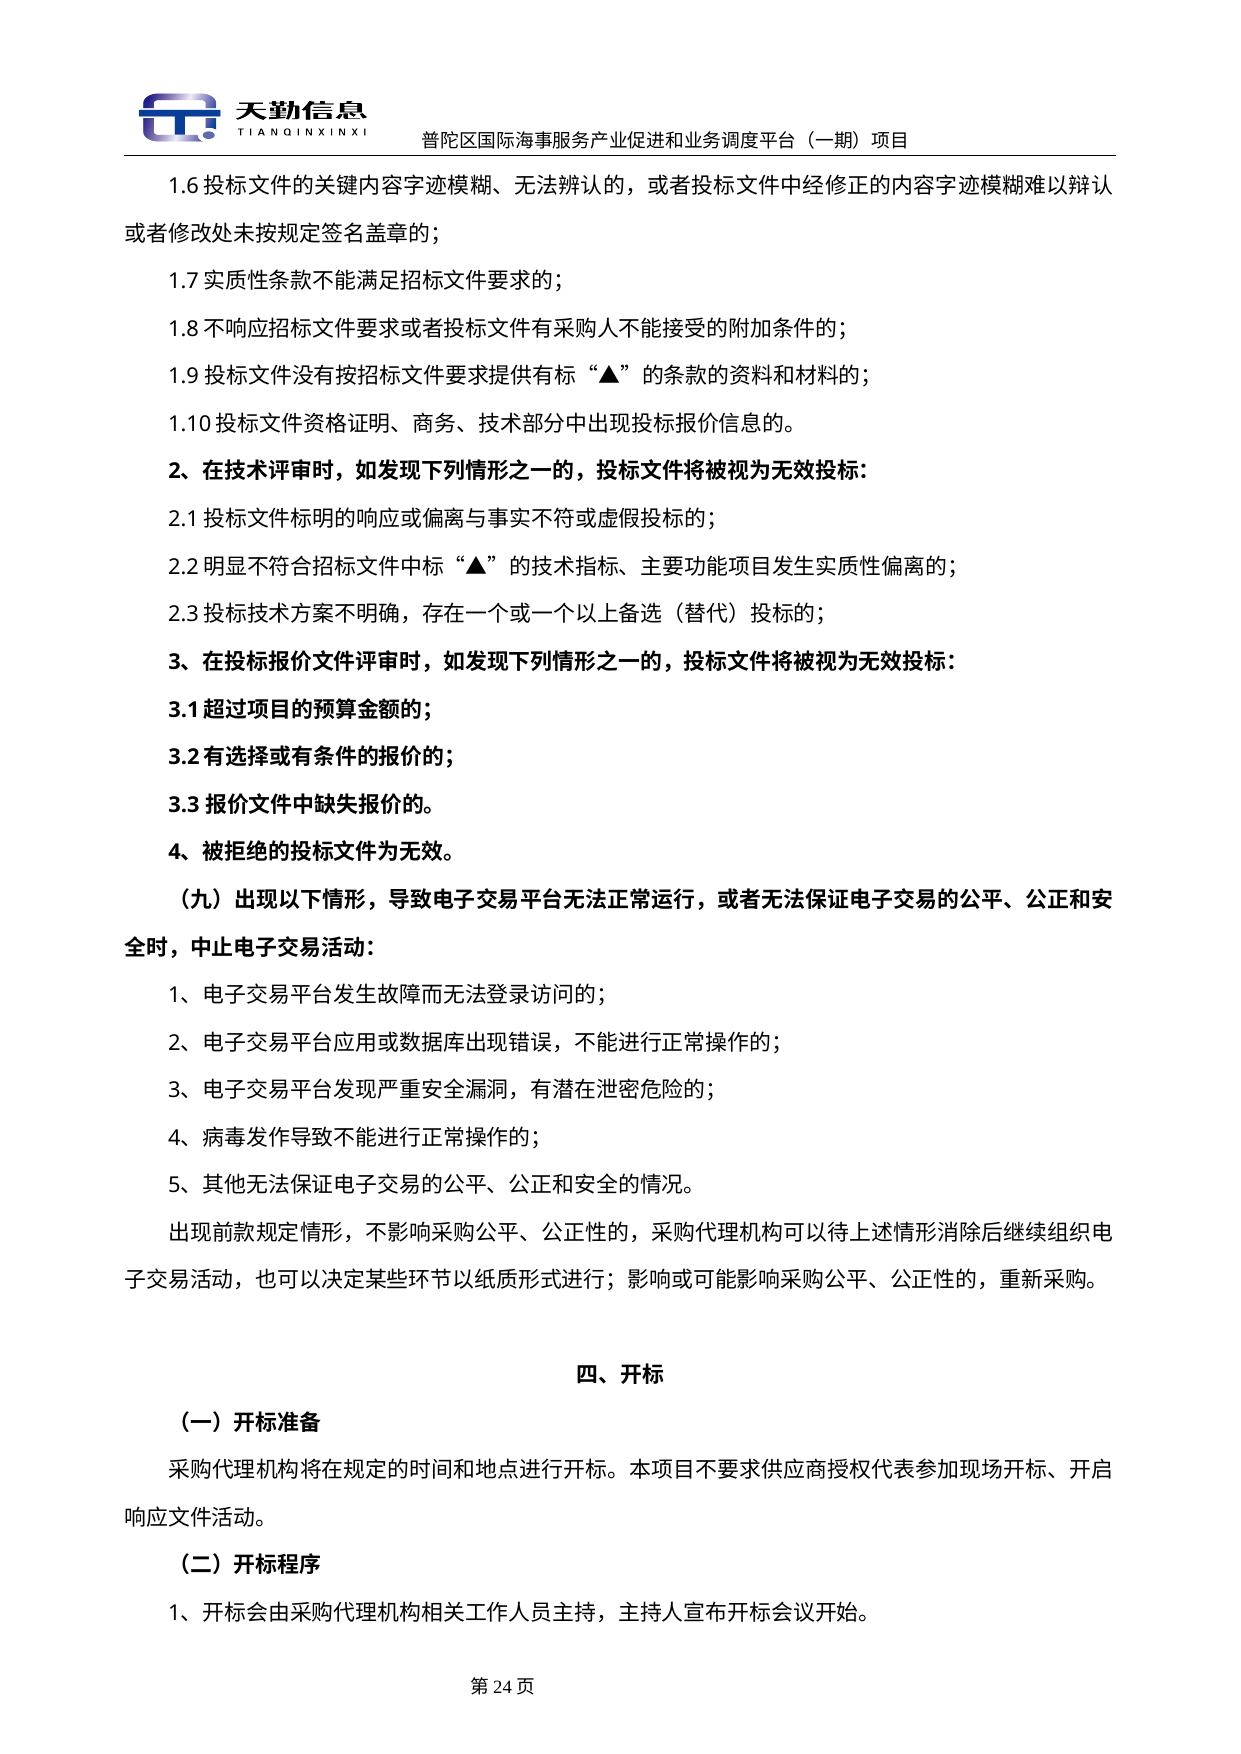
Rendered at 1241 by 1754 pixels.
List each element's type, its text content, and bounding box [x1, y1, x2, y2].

text （一）开标准备 [124, 1405, 1116, 1437]
text 1.7实质性条款不能满足招标文件要求的； [124, 263, 1116, 295]
text 2.3投标技术方案不明确，存在一个或一个以上备选（替代）投标的； [124, 596, 1116, 628]
text 2.2明显不符合招标文件中标“▲”的技术指标、主要功能项目发生实质性偏离的； [124, 549, 1116, 581]
text 出现前款规定情形，不影响采购公平、公正性的，采购代理机构可以待上述情形消除后继续组织电子交易活动，也可以决定某些环节以纸质形式进行；影响或可能影响采购公平、公正性的，重新采购。 [124, 1215, 1116, 1294]
text （二）开标程序 [124, 1547, 1116, 1579]
text 四、开标 [124, 1357, 1116, 1389]
text 4、病毒发作导致不能进行正常操作的； [124, 1120, 1116, 1152]
text 3.3 报价文件中缺失报价的。 [124, 787, 1116, 818]
text 4、被拒绝的投标文件为无效。 [124, 834, 1116, 866]
text 3、在投标报价文件评审时，如发现下列情形之一的，投标文件将被视为无效投标： [124, 644, 1116, 676]
text 1、电子交易平台发生故障而无法登录访问的； [124, 977, 1116, 1009]
text 2.1投标文件标明的响应或偏离与事实不符或虚假投标的； [124, 501, 1116, 533]
text 5、其他无法保证电子交易的公平、公正和安全的情况。 [124, 1167, 1116, 1199]
text 采购代理机构将在规定的时间和地点进行开标。本项目不要求供应商授权代表参加现场开标、开启响应文件活动。 [124, 1452, 1116, 1532]
text 2、电子交易平台应用或数据库出现错误，不能进行正常操作的； [124, 1024, 1116, 1056]
text 3.2有选择或有条件的报价的； [124, 739, 1116, 771]
text 1.10投标文件资格证明、商务、技术部分中出现投标报价信息的。 [124, 406, 1116, 438]
text （九）出现以下情形，导致电子交易平台无法正常运行，或者无法保证电子交易的公平、公正和安全时，中止电子交易活动： [124, 882, 1116, 961]
text 1.9 投标文件没有按招标文件要求提供有标“▲”的条款的资料和材料的； [124, 358, 1116, 390]
text 3、电子交易平台发现严重安全漏洞，有潜在泄密危险的； [124, 1072, 1116, 1104]
picture [124, 88, 392, 148]
text 2、在技术评审时，如发现下列情形之一的，投标文件将被视为无效投标： [124, 453, 1116, 485]
text 1.6投标文件的关键内容字迹模糊、无法辨认的，或者投标文件中经修正的内容字迹模糊难以辩认或者修改处未按规定签名盖章的； [124, 168, 1116, 247]
text 1.8不响应招标文件要求或者投标文件有采购人不能接受的附加条件的； [124, 311, 1116, 342]
text 3.1超过项目的预算金额的； [124, 692, 1116, 723]
text 1、开标会由采购代理机构相关工作人员主持，主持人宣布开标会议开始。 [124, 1595, 1116, 1627]
